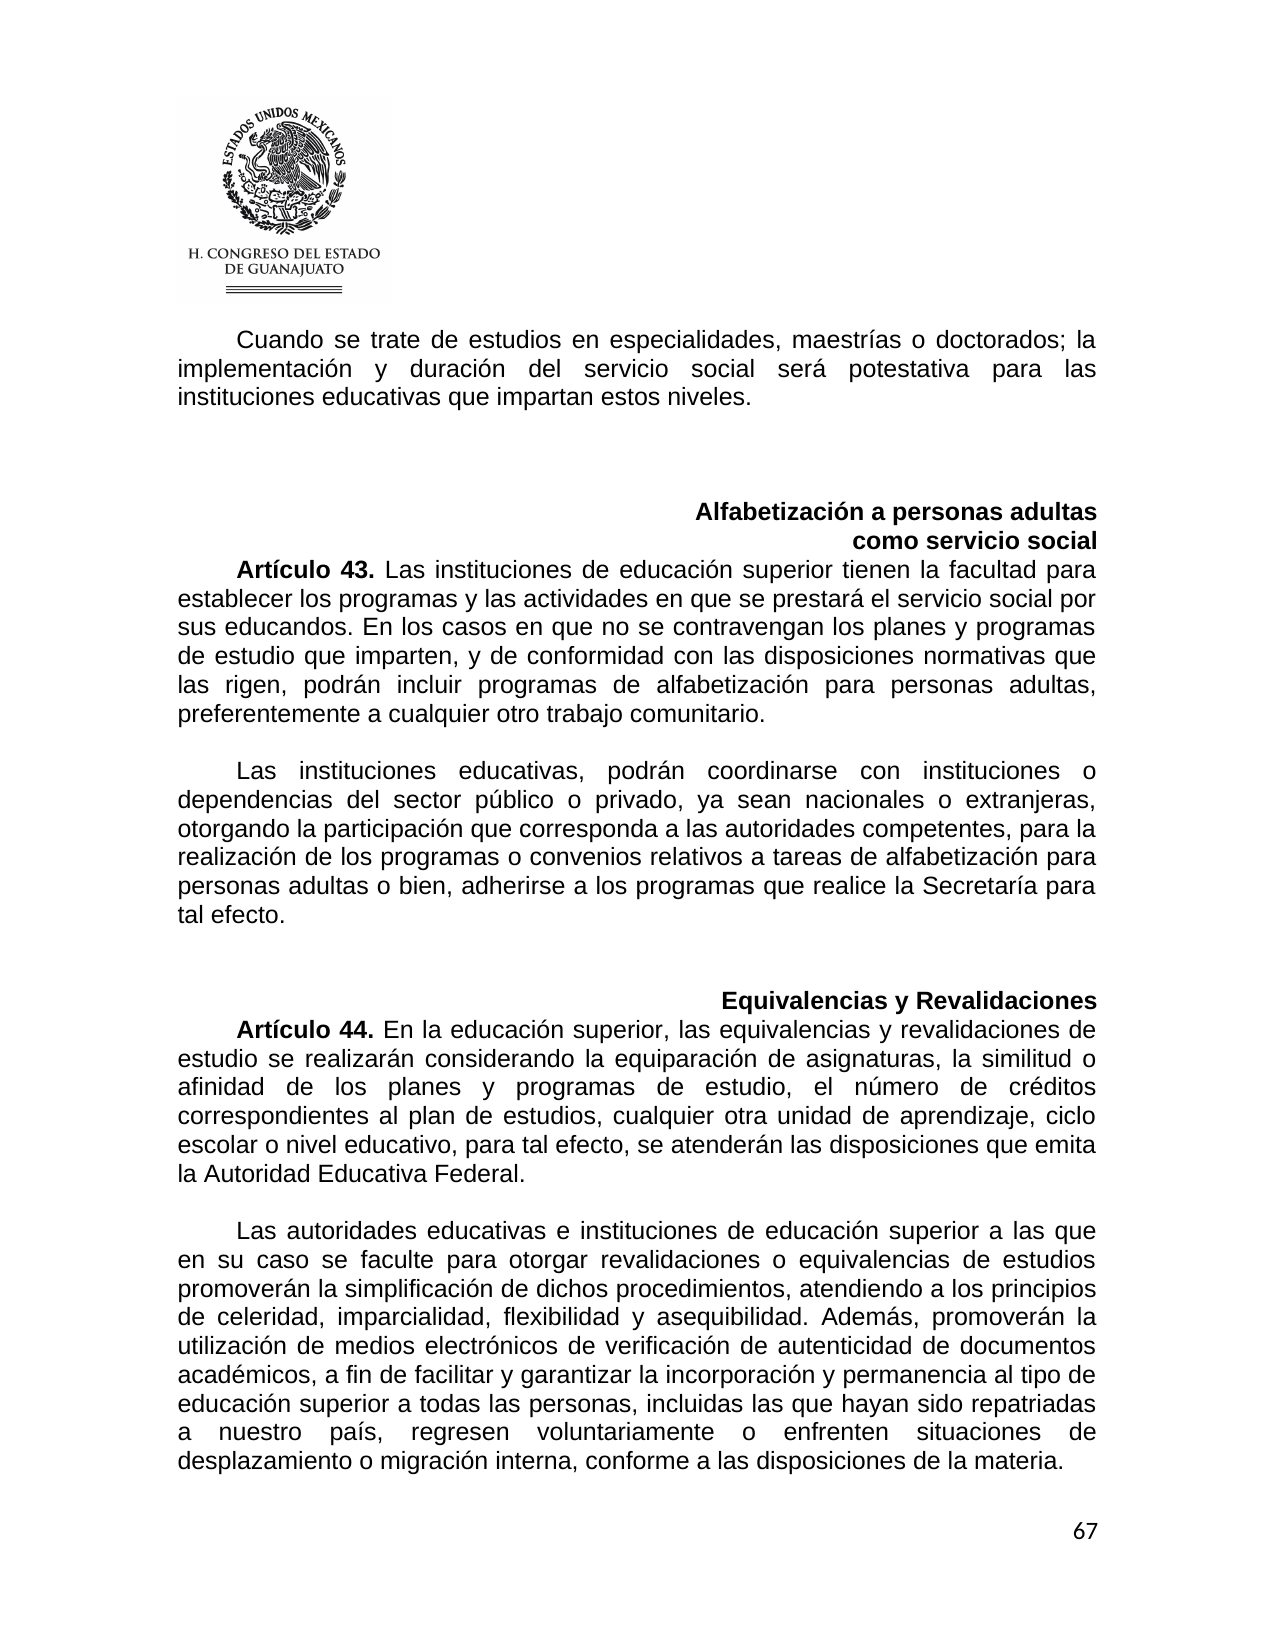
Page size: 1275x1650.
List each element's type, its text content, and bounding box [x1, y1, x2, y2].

picture [177, 96, 392, 304]
text Alfabetización a personas adultas [177, 497, 1098, 526]
text Las autoridades educativas e instituciones de educación superior a las que en su caso se faculte para otorgar revalidaciones o equivalencias de estudios promoverán la simplificación de dichos procedimientos, atendiendo a los principios de celeridad, imparcialidad, flexibilidad y asequibilidad. Además, promoverán la utilización de medios electrónicos de verificación de autenticidad de documentos académicos, a fin de facilitar y garantizar la incorporación y permanencia al tipo de educación superior a todas las personas, incluidas las que hayan sido repatriadas a nuestro país, regresen voluntariamente o enfrenten situaciones de desplazamiento o migración interna, conforme a las disposiciones de la materia. [177, 1216, 1098, 1475]
text Artículo 43. Las instituciones de educación superior tienen la facultad para establecer los programas y las actividades en que se prestará el servicio social por sus educandos. En los casos en que no se contravengan los planes y programas de estudio que imparten, y de conformidad con las disposiciones normativas que las rigen, podrán incluir programas de alfabetización para personas adultas, preferentemente a cualquier otro trabajo comunitario. [177, 555, 1098, 727]
text como servicio social [177, 526, 1098, 555]
text Artículo 44. En la educación superior, las equivalencias y revalidaciones de estudio se realizarán considerando la equiparación de asignaturas, la similitud o afinidad de los planes y programas de estudio, el número de créditos correspondientes al plan de estudios, cualquier otra unidad de aprendizaje, ciclo escolar o nivel educativo, para tal efecto, se atenderán las disposiciones que emita la Autoridad Educativa Federal. [177, 1015, 1098, 1187]
text Cuando se trate de estudios en especialidades, maestrías o doctorados; la implementación y duración del servicio social será potestativa para las instituciones educativas que impartan estos niveles. [177, 325, 1098, 411]
text Las instituciones educativas, podrán coordinarse con instituciones o dependencias del sector público o privado, ya sean nacionales o extranjeras, otorgando la participación que corresponda a las autoridades competentes, para la realización de los programas o convenios relativos a tareas de alfabetización para personas adultas o bien, adherirse a los programas que realice la Secretaría para tal efecto. [177, 756, 1098, 929]
text Equivalencias y Revalidaciones [177, 986, 1098, 1015]
